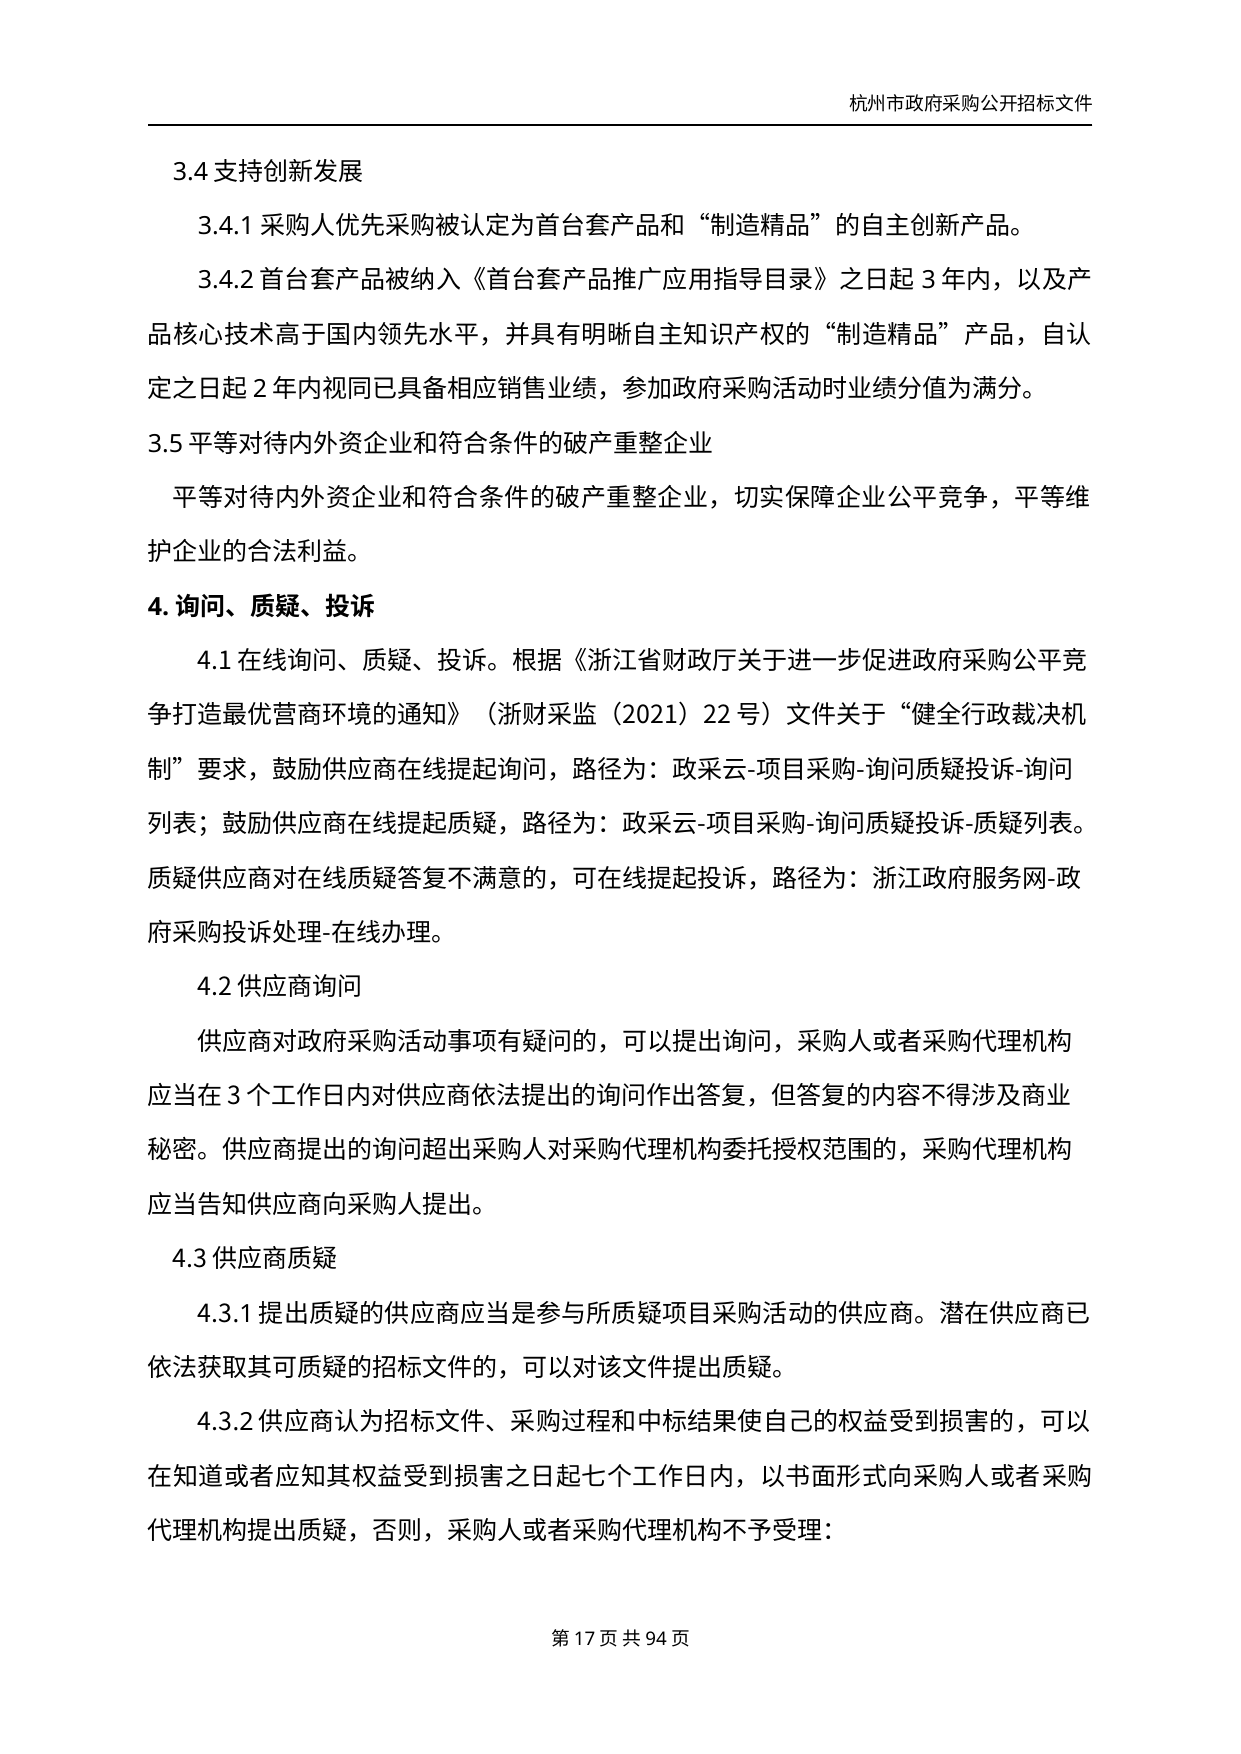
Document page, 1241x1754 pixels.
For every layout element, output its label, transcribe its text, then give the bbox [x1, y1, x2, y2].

text 3.4.1 采购人优先采购被认定为首台套产品和“制造精品”的自主创新产品。 [148, 206, 1092, 242]
text 4.2供应商询问 [148, 967, 1092, 1003]
text 3.4.2首台套产品被纳入《首台套产品推广应用指导目录》之日起3年内，以及产品核心技术高于国内领先水平，并具有明晰自主知识产权的“制造精品”产品，自认定之日起2年内视同已具备相应销售业绩，参加政府采购活动时业绩分值为满分。 [148, 260, 1092, 405]
text 供应商对政府采购活动事项有疑问的，可以提出询问，采购人或者采购代理机构应当在3个工作日内对供应商依法提出的询问作出答复，但答复的内容不得涉及商业秘密。供应商提出的询问超出采购人对采购代理机构委托授权范围的，采购代理机构应当告知供应商向采购人提出。 [148, 1021, 1092, 1221]
text 4.3供应商质疑 [148, 1239, 1092, 1275]
text 4.3.1提出质疑的供应商应当是参与所质疑项目采购活动的供应商。潜在供应商已依法获取其可质疑的招标文件的，可以对该文件提出质疑。 [148, 1293, 1092, 1384]
text 平等对待内外资企业和符合条件的破产重整企业，切实保障企业公平竞争，平等维护企业的合法利益。 4. 询问、质疑、投诉 [148, 477, 1092, 622]
text 3.5平等对待内外资企业和符合条件的破产重整企业 [148, 423, 1092, 459]
text 4.3.2供应商认为招标文件、采购过程和中标结果使自己的权益受到损害的，可以在知道或者应知其权益受到损害之日起七个工作日内，以书面形式向采购人或者采购代理机构提出质疑，否则，采购人或者采购代理机构不予受理： [148, 1402, 1092, 1547]
text 4.1在线询问、质疑、投诉。根据《浙江省财政厅关于进一步促进政府采购公平竞争打造最优营商环境的通知》（浙财采监（2021）22号）文件关于“健全行政裁决机制”要求，鼓励供应商在线提起询问，路径为：政采云-项目采购-询问质疑投诉-询问列表；鼓励供应商在线提起质疑，路径为：政采云-项目采购-询问质疑投诉-质疑列表。质疑供应商对在线质疑答复不满意的，可在线提起投诉，路径为：浙江政府服务网-政府采购投诉处理-在线办理。 [148, 641, 1092, 949]
text 3.4支持创新发展 [148, 151, 1092, 187]
